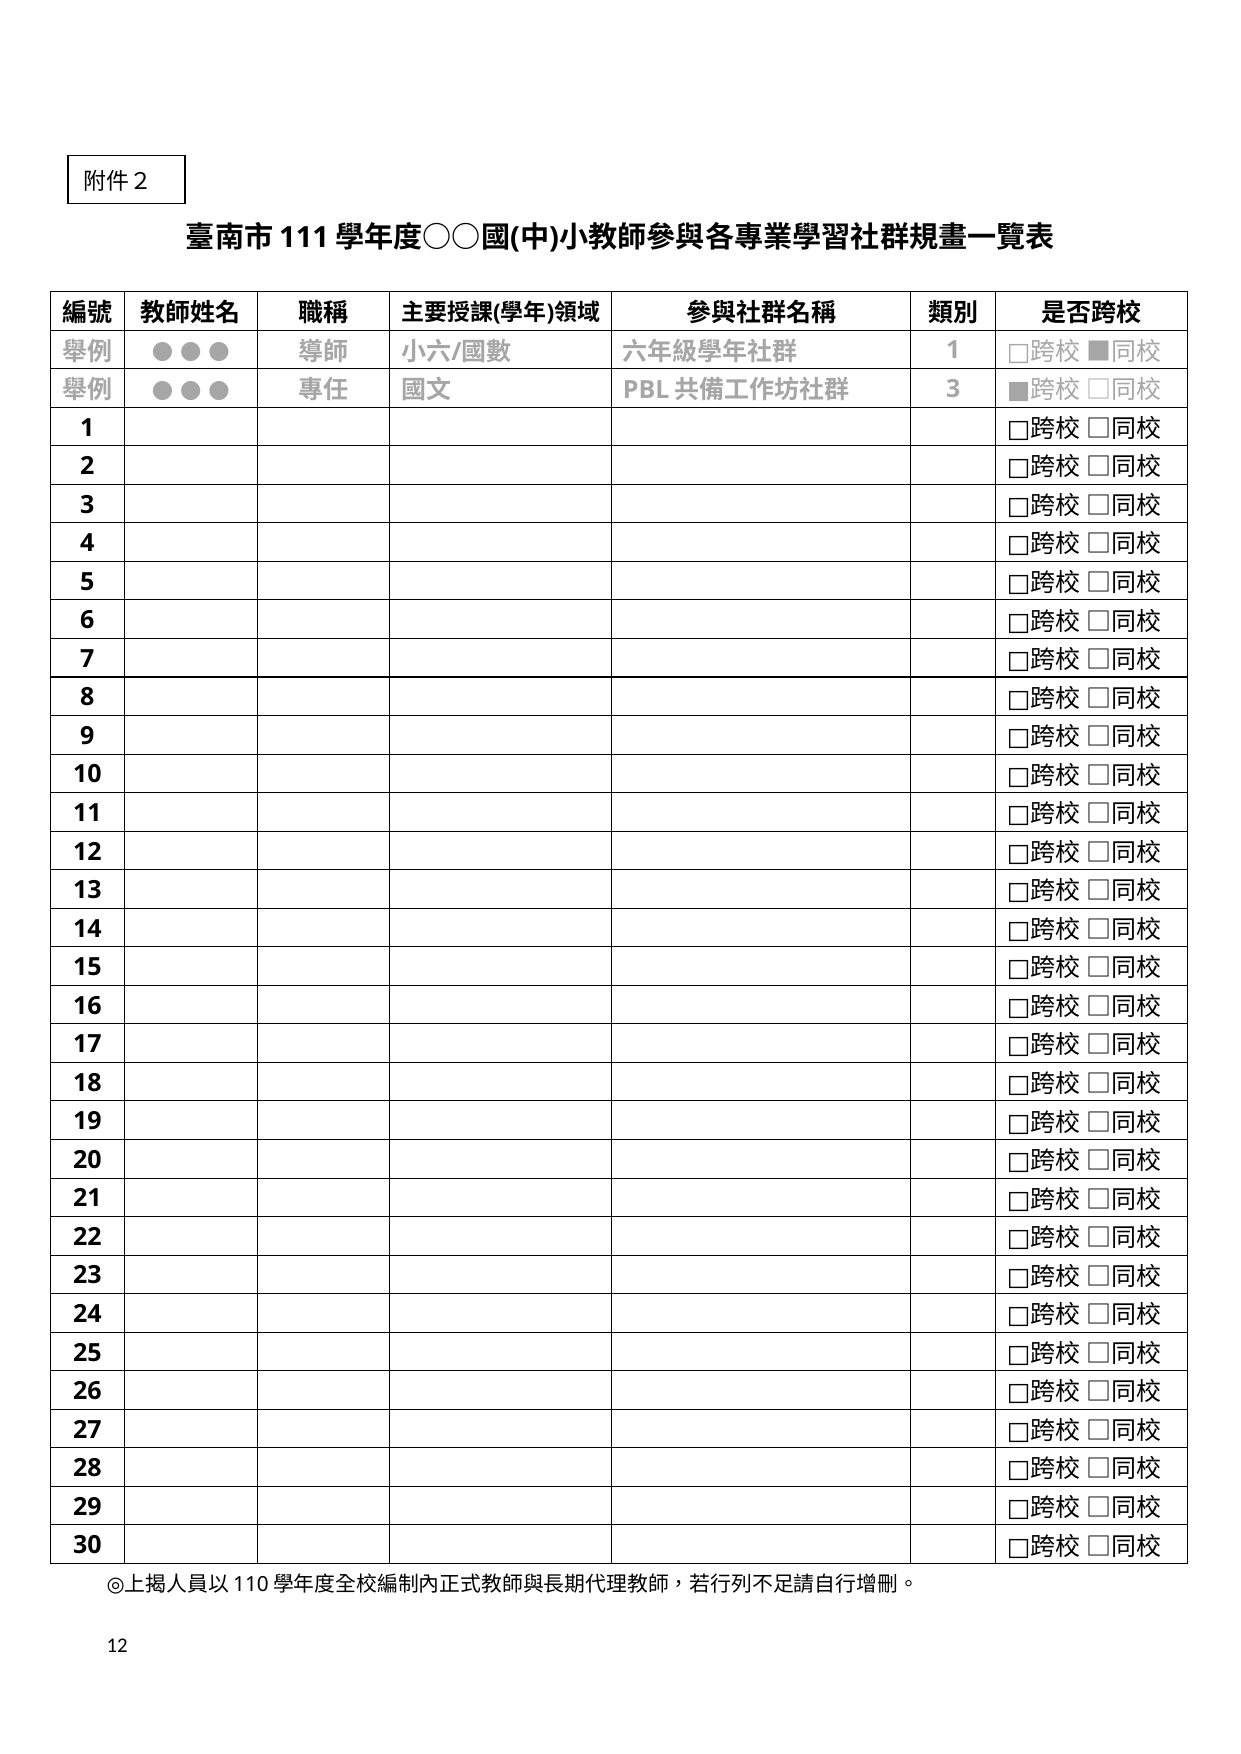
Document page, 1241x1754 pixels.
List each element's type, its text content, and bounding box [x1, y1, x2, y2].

table_cell □跨校 □同校 [996, 1333, 1187, 1370]
table_cell [125, 1294, 257, 1332]
table_cell [258, 1410, 389, 1447]
table_cell [125, 678, 257, 715]
table_cell [911, 639, 995, 676]
table_cell [125, 793, 257, 831]
table_cell □跨校 □同校 [996, 870, 1187, 908]
table_cell [612, 1448, 910, 1486]
table_cell [125, 947, 257, 985]
table_cell [612, 870, 910, 908]
table_cell 7 [51, 639, 124, 676]
table_cell 1 [911, 331, 995, 368]
table_cell □跨校 □同校 [996, 716, 1187, 753]
table_cell [125, 870, 257, 908]
text 臺南市111學年度○○國(中)小教師參與各專業學習社群規畫一覽表 [106, 197, 1134, 272]
table_cell [911, 870, 995, 908]
table_cell [911, 562, 995, 599]
table_cell [390, 870, 611, 908]
table_cell [390, 1410, 611, 1447]
table_cell 12 [51, 832, 124, 869]
table_cell 21 [51, 1179, 124, 1216]
table_cell [612, 1140, 910, 1177]
table_cell [258, 1333, 389, 1370]
table_cell [125, 639, 257, 676]
table_cell [612, 755, 910, 792]
table_cell □跨校 □同校 [996, 1448, 1187, 1486]
table_cell [125, 1525, 257, 1563]
table_cell 19 [51, 1101, 124, 1139]
table_cell [911, 1294, 995, 1332]
table_cell 28 [51, 1448, 124, 1486]
table_cell [612, 639, 910, 676]
table_cell [258, 986, 389, 1023]
table_cell [258, 1179, 389, 1216]
table_cell [390, 562, 611, 599]
table_cell 29 [51, 1487, 124, 1524]
table_cell 14 [51, 909, 124, 946]
table_cell □跨校 □同校 [996, 1024, 1187, 1062]
table_cell [911, 1217, 995, 1254]
table_cell □跨校 □同校 [996, 408, 1187, 445]
table_cell [612, 1525, 910, 1563]
table_cell [911, 832, 995, 869]
table_cell [258, 793, 389, 831]
table_cell [911, 446, 995, 484]
table_header 教師姓名 [125, 292, 257, 329]
table_cell 15 [51, 947, 124, 985]
table_cell ● ● ● [125, 369, 257, 407]
table_cell [612, 523, 910, 561]
table_cell [125, 1448, 257, 1486]
table_cell [258, 485, 389, 522]
table_header 職稱 [258, 292, 389, 329]
table_cell [390, 1140, 611, 1177]
table_cell [125, 485, 257, 522]
table_cell [258, 1487, 389, 1524]
table_cell [125, 1256, 257, 1293]
table_cell [390, 523, 611, 561]
table_cell [390, 909, 611, 946]
table_cell [390, 1448, 611, 1486]
table_cell [390, 832, 611, 869]
table_cell [125, 1024, 257, 1062]
table_cell [125, 523, 257, 561]
table_cell [911, 909, 995, 946]
table_cell □跨校 □同校 [996, 832, 1187, 869]
table_cell [258, 1294, 389, 1332]
table_cell [612, 1063, 910, 1100]
table_cell 舉例 [51, 369, 124, 407]
table_cell □跨校 □同校 [996, 485, 1187, 522]
table_cell [390, 1256, 611, 1293]
table_cell [612, 1487, 910, 1524]
table_cell [125, 1217, 257, 1254]
table_cell 國文 [390, 369, 611, 407]
table_cell 23 [51, 1256, 124, 1293]
table_cell 22 [51, 1217, 124, 1254]
table_cell □跨校 □同校 [996, 1140, 1187, 1177]
table_cell [612, 485, 910, 522]
table_cell [125, 1179, 257, 1216]
table_cell [911, 485, 995, 522]
table_cell □跨校 □同校 [996, 1217, 1187, 1254]
table_cell ■跨校 □同校 [996, 369, 1187, 407]
table_cell [612, 1294, 910, 1332]
table_cell PBL共備工作坊社群 [612, 369, 910, 407]
table_cell [125, 832, 257, 869]
table_cell [911, 1140, 995, 1177]
table_header 參與社群名稱 [612, 292, 910, 329]
table_cell [390, 1371, 611, 1409]
table_cell [612, 947, 910, 985]
table_cell [125, 1487, 257, 1524]
table_cell 3 [911, 369, 995, 407]
table_cell 13 [51, 870, 124, 908]
table_cell [258, 1140, 389, 1177]
table_cell 導師 [258, 331, 389, 368]
table_cell [911, 716, 995, 753]
table_cell [125, 446, 257, 484]
table_cell [390, 600, 611, 638]
table_cell [390, 1063, 611, 1100]
table_cell [390, 1024, 611, 1062]
table_cell □跨校 □同校 [996, 1410, 1187, 1447]
table_cell [258, 870, 389, 908]
table_cell [258, 755, 389, 792]
table_cell □跨校 □同校 [996, 755, 1187, 792]
table_cell [125, 1101, 257, 1139]
table_cell 9 [51, 716, 124, 753]
table_cell [390, 947, 611, 985]
table_cell 5 [51, 562, 124, 599]
table_cell [911, 600, 995, 638]
table_cell □跨校 □同校 [996, 562, 1187, 599]
table_cell □跨校 □同校 [996, 639, 1187, 676]
table_cell [911, 1024, 995, 1062]
table_cell □跨校 □同校 [996, 1063, 1187, 1100]
table_cell 16 [51, 986, 124, 1023]
table_cell 舉例 [51, 331, 124, 368]
table_header 編號 [51, 292, 124, 329]
table_cell 17 [51, 1024, 124, 1062]
table_cell 20 [51, 1140, 124, 1177]
table_cell [911, 1487, 995, 1524]
table_cell [612, 1024, 910, 1062]
table_cell [258, 408, 389, 445]
table_cell 6 [51, 600, 124, 638]
table_cell [911, 1525, 995, 1563]
table_cell 4 [51, 523, 124, 561]
table_cell [390, 716, 611, 753]
table_cell □跨校 □同校 [996, 986, 1187, 1023]
table_cell [258, 947, 389, 985]
table_cell □跨校 □同校 [996, 1179, 1187, 1216]
table_cell [911, 1333, 995, 1370]
table_cell [125, 1410, 257, 1447]
table_cell [258, 1525, 389, 1563]
table_cell [612, 408, 910, 445]
table_cell □跨校 □同校 [996, 909, 1187, 946]
table_cell 8 [51, 678, 124, 715]
table_cell [258, 678, 389, 715]
table_cell 18 [51, 1063, 124, 1100]
table_cell □跨校 □同校 [996, 947, 1187, 985]
table_cell [125, 755, 257, 792]
table_cell 25 [51, 1333, 124, 1370]
table_cell □跨校 □同校 [996, 1256, 1187, 1293]
table_cell [612, 909, 910, 946]
table_cell [258, 716, 389, 753]
table_cell [612, 1371, 910, 1409]
table_cell [125, 1333, 257, 1370]
table_cell [390, 1333, 611, 1370]
table_cell [612, 1179, 910, 1216]
table_cell [258, 562, 389, 599]
table_cell [911, 1371, 995, 1409]
table_cell [612, 1410, 910, 1447]
table_cell [125, 716, 257, 753]
table_header 類別 [911, 292, 995, 329]
table_cell 27 [51, 1410, 124, 1447]
table_cell [911, 1101, 995, 1139]
table_cell [612, 1256, 910, 1293]
table_cell [258, 1371, 389, 1409]
table_cell [125, 1063, 257, 1100]
table_cell 11 [51, 793, 124, 831]
text ◎上揭人員以110學年度全校編制內正式教師與長期代理教師，若行列不足請自行增刪。 [106, 1564, 1134, 1601]
table_cell 2 [51, 446, 124, 484]
table_cell [612, 832, 910, 869]
table_cell [258, 446, 389, 484]
table_cell [390, 408, 611, 445]
table_cell [612, 986, 910, 1023]
table_cell [390, 1179, 611, 1216]
table_cell [390, 793, 611, 831]
table_cell 六年級學年社群 [612, 331, 910, 368]
table_cell [911, 408, 995, 445]
table_cell [390, 639, 611, 676]
table_cell [258, 1256, 389, 1293]
table_cell 3 [51, 485, 124, 522]
table_cell [125, 909, 257, 946]
table_cell [258, 1063, 389, 1100]
table_cell [125, 600, 257, 638]
table_cell [258, 832, 389, 869]
table_cell [390, 678, 611, 715]
table_cell [612, 446, 910, 484]
table_cell □跨校 □同校 [996, 446, 1187, 484]
table_cell [911, 986, 995, 1023]
table_cell [125, 986, 257, 1023]
table_cell [390, 1101, 611, 1139]
table_cell 10 [51, 755, 124, 792]
table_header 是否跨校 [996, 292, 1187, 329]
table_cell □跨校 ■同校 [996, 331, 1187, 368]
table_cell [258, 523, 389, 561]
table_cell [258, 1024, 389, 1062]
table_cell 30 [51, 1525, 124, 1563]
table_cell 專任 [258, 369, 389, 407]
table_cell [612, 562, 910, 599]
table_cell [125, 1140, 257, 1177]
table_cell [125, 562, 257, 599]
table_cell [125, 408, 257, 445]
table_cell [390, 446, 611, 484]
table_cell □跨校 □同校 [996, 1371, 1187, 1409]
table_header 主要授課(學年)領域 [390, 292, 611, 329]
table_cell □跨校 □同校 [996, 523, 1187, 561]
table_cell [911, 793, 995, 831]
table_cell [911, 1448, 995, 1486]
table_cell [258, 1448, 389, 1486]
table_cell [612, 600, 910, 638]
table_cell □跨校 □同校 [996, 1487, 1187, 1524]
table_cell 小六/國數 [390, 331, 611, 368]
table_cell [390, 1487, 611, 1524]
table_cell [911, 755, 995, 792]
table_cell □跨校 □同校 [996, 1101, 1187, 1139]
table_cell [258, 909, 389, 946]
table_cell □跨校 □同校 [996, 1525, 1187, 1563]
table_cell □跨校 □同校 [996, 1294, 1187, 1332]
table_cell □跨校 □同校 [996, 678, 1187, 715]
table_cell [390, 485, 611, 522]
table_cell [612, 1217, 910, 1254]
table_cell [612, 1333, 910, 1370]
table_cell [612, 678, 910, 715]
table_cell [911, 678, 995, 715]
table_cell [612, 716, 910, 753]
table_cell [911, 1063, 995, 1100]
table_cell 24 [51, 1294, 124, 1332]
table_cell [258, 1101, 389, 1139]
table_cell [612, 793, 910, 831]
table_cell [911, 1179, 995, 1216]
table_cell [390, 1217, 611, 1254]
table_cell [258, 1217, 389, 1254]
table_cell [125, 1371, 257, 1409]
table_cell □跨校 □同校 [996, 793, 1187, 831]
table_cell [390, 1294, 611, 1332]
table_cell [911, 1410, 995, 1447]
table_cell [911, 1256, 995, 1293]
table_cell [258, 639, 389, 676]
table_cell 26 [51, 1371, 124, 1409]
table_cell [390, 986, 611, 1023]
table_cell [911, 947, 995, 985]
table_cell [258, 600, 389, 638]
table_cell □跨校 □同校 [996, 600, 1187, 638]
table_cell ● ● ● [125, 331, 257, 368]
table_cell [612, 1101, 910, 1139]
table_cell [390, 755, 611, 792]
table_cell [911, 523, 995, 561]
table_cell 1 [51, 408, 124, 445]
table_cell [390, 1525, 611, 1563]
